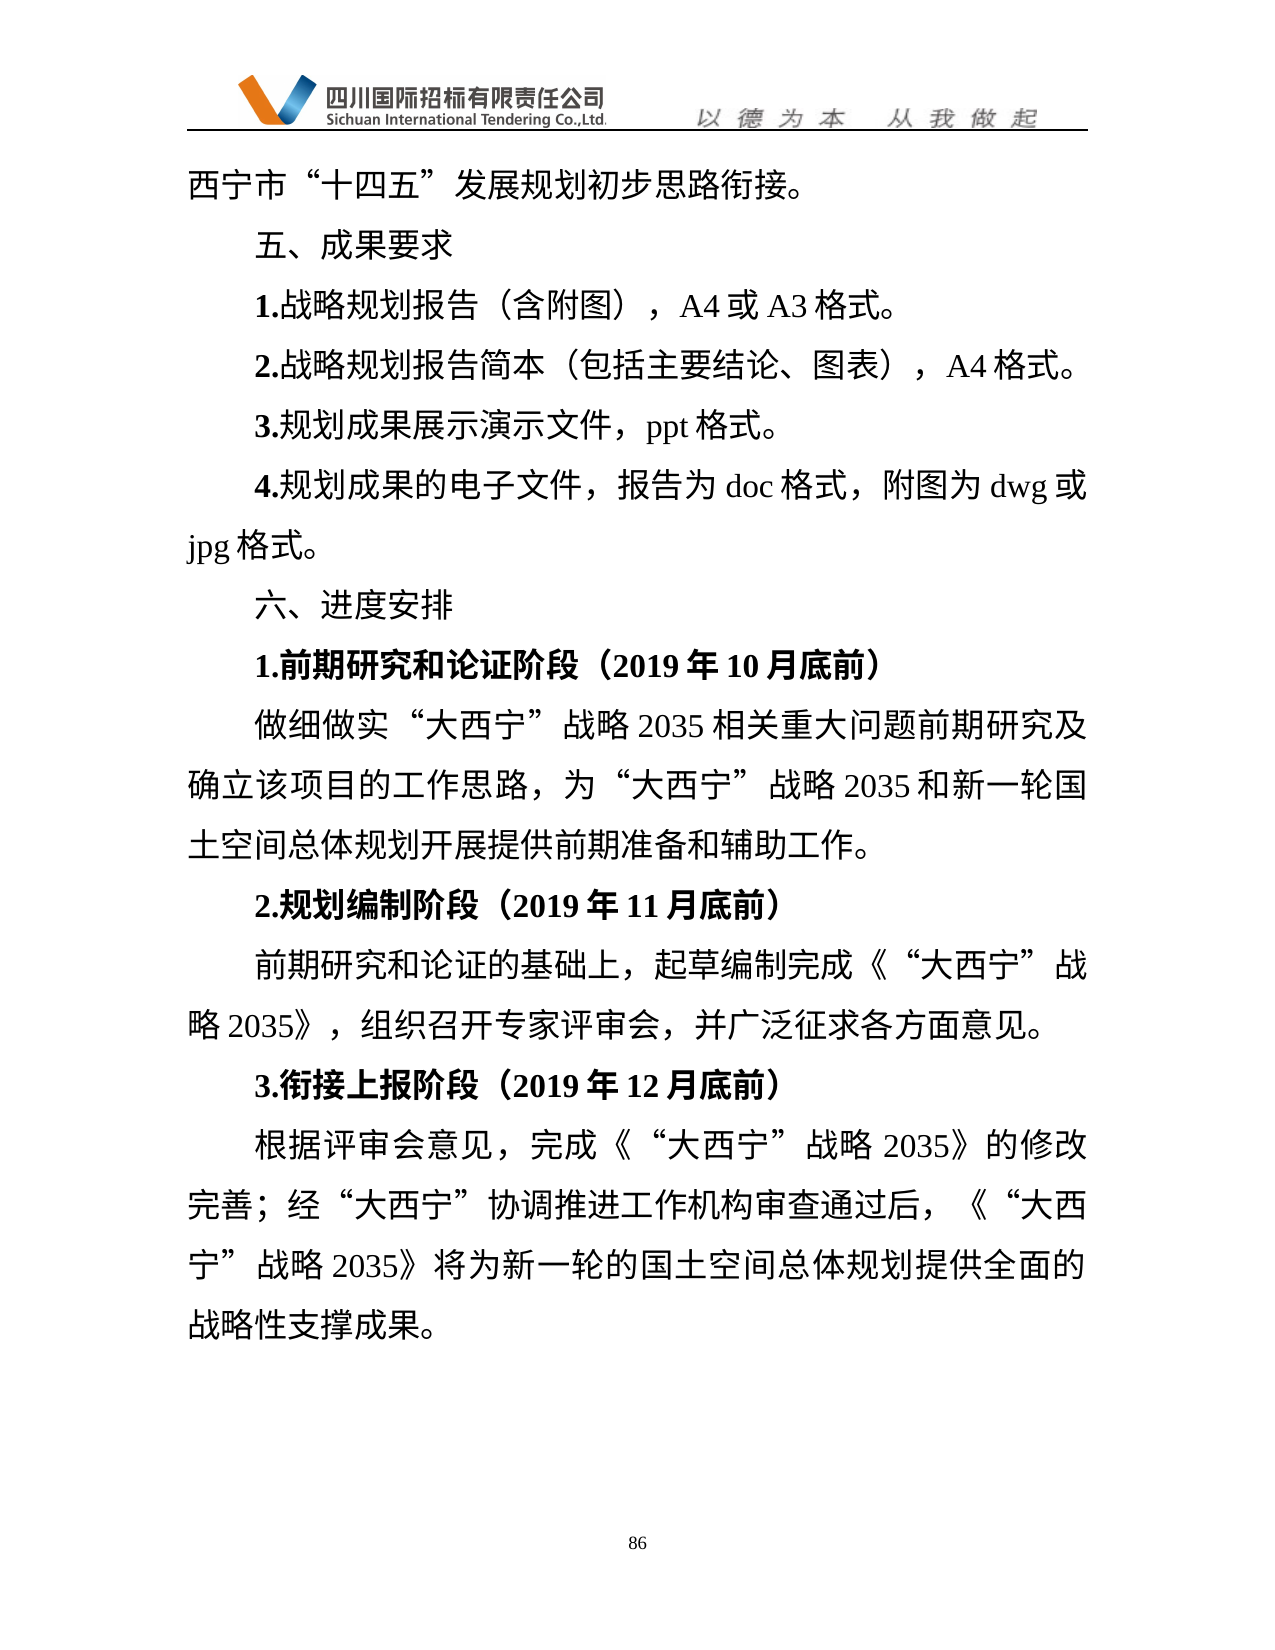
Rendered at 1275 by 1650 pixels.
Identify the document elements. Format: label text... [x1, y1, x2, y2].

text 根据评审会意见，完成《“大西宁”战略2035》的修改完善；经“大西宁”协调推进工作机构审查通过后，《“大西宁”战略2035》将为新一轮的国土空间总体规划提供全面的战略性支撑成果。 [187, 1110, 1088, 1350]
text 五、成果要求 [187, 210, 1088, 270]
text 1.战略规划报告（含附图），A4或A3格式。 [187, 270, 1088, 330]
text 2.战略规划报告简本（包括主要结论、图表），A4格式。 [187, 330, 1088, 390]
text 六、进度安排 [187, 570, 1088, 630]
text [187, 150, 1088, 210]
picture [238, 75, 607, 128]
text 前期研究和论证的基础上，起草编制完成《“大西宁”战略2035》，组织召开专家评审会，并广泛征求各方面意见。 [187, 930, 1088, 1050]
text 1.前期研究和论证阶段（2019年10月底前） [187, 630, 1088, 690]
text 2.规划编制阶段（2019年11月底前） [187, 870, 1088, 930]
text 3.规划成果展示演示文件，ppt格式。 [187, 390, 1088, 450]
picture [695, 108, 1037, 128]
text 做细做实“大西宁”战略2035相关重大问题前期研究及确立该项目的工作思路，为“大西宁”战略2035和新一轮国土空间总体规划开展提供前期准备和辅助工作。 [187, 690, 1088, 870]
text 3.衔接上报阶段（2019年12月底前） [187, 1050, 1088, 1110]
text 4.规划成果的电子文件，报告为doc格式，附图为dwg或jpg格式。 [187, 450, 1088, 570]
